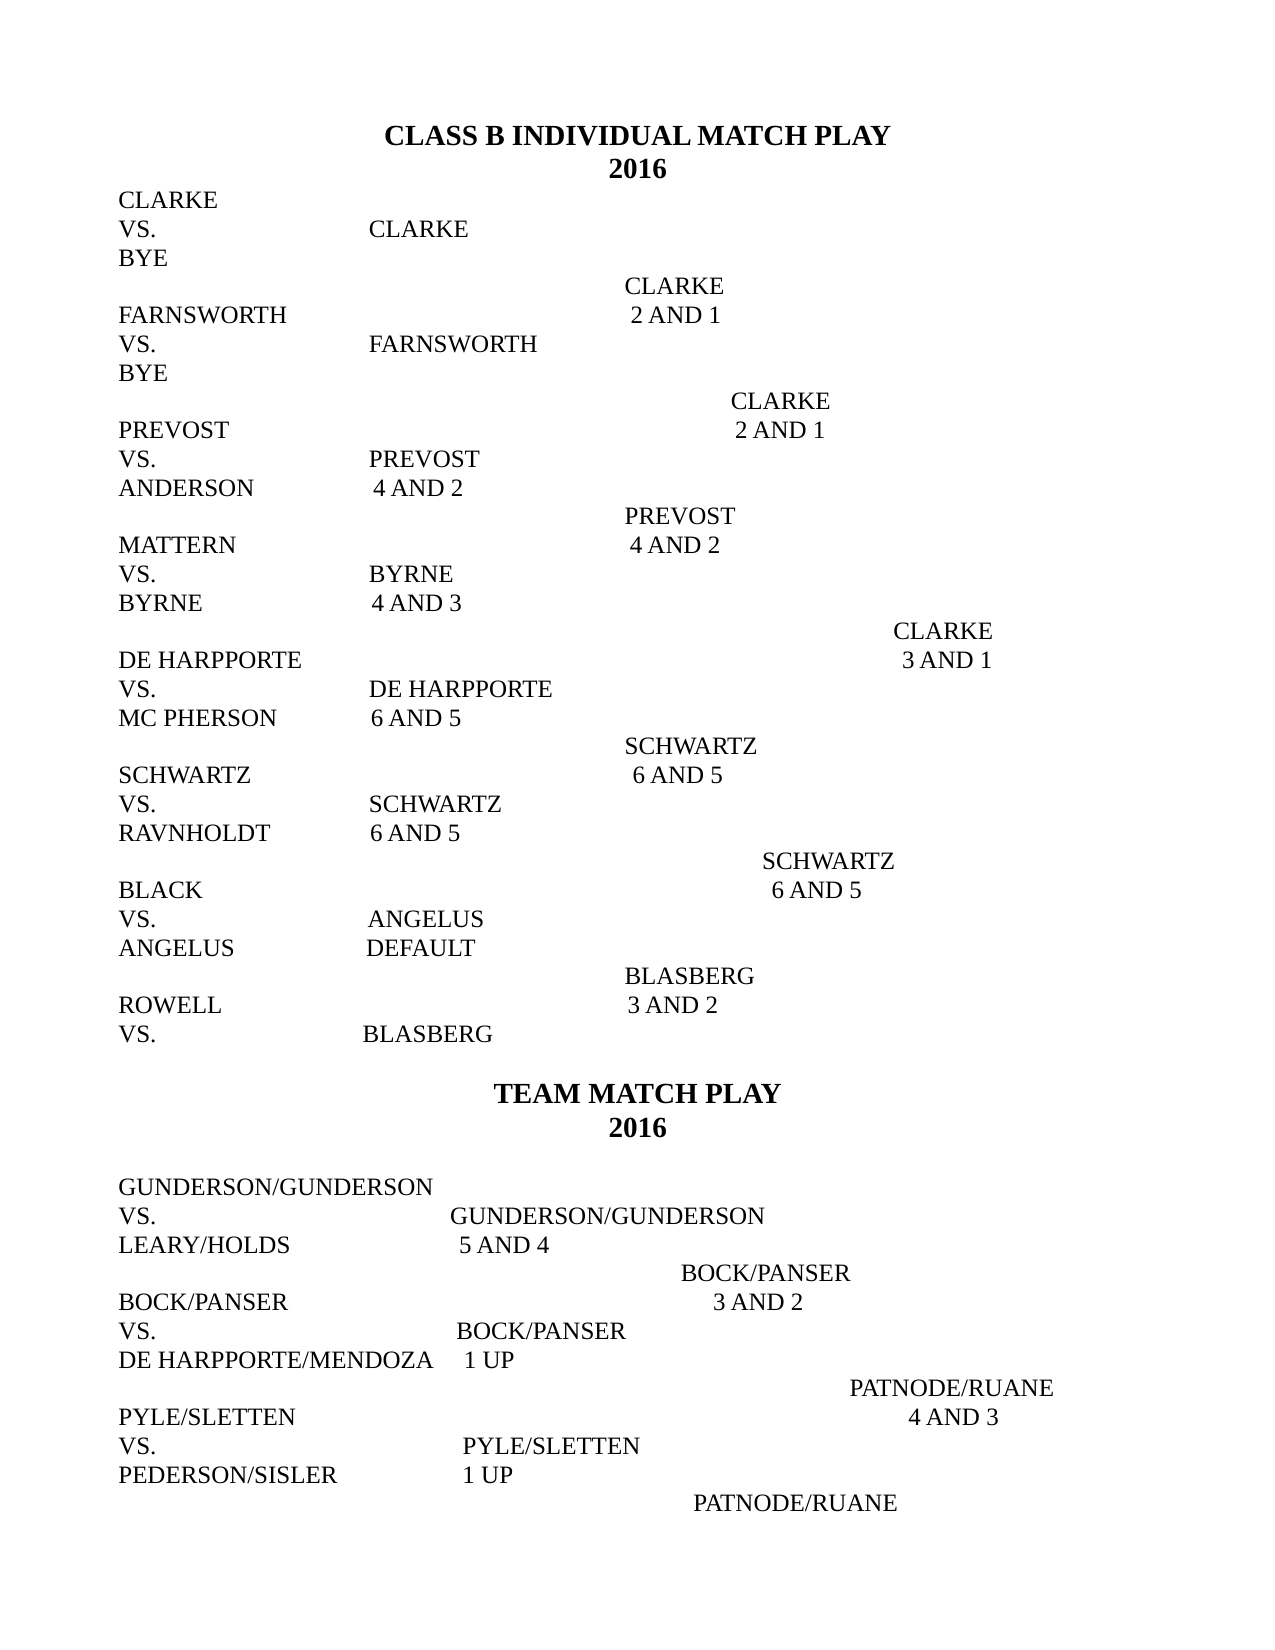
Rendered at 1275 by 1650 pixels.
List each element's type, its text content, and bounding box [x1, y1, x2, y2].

text VS. CLARKE [118, 214, 1157, 243]
text DE HARPPORTE/MENDOZA 1 UP [118, 1345, 1157, 1373]
text CLARKE [118, 616, 1157, 645]
text VS. BOCK/PANSER [118, 1316, 1157, 1345]
text VS. SCHWARTZ [118, 789, 1157, 818]
text LEARY/HOLDS 5 AND 4 [118, 1230, 1157, 1258]
text SCHWARTZ [118, 731, 1157, 760]
text FARNSWORTH 2 AND 1 [118, 300, 1157, 329]
text PATNODE/RUANE [118, 1488, 1157, 1517]
text VS. BYRNE [118, 559, 1157, 588]
text BYRNE 4 AND 3 [118, 588, 1157, 616]
text ANGELUS DEFAULT [118, 933, 1157, 961]
text VS. GUNDERSON/GUNDERSON [118, 1201, 1157, 1230]
text TEAM MATCH PLAY [118, 1076, 1157, 1110]
text PYLE/SLETTEN 4 AND 3 [118, 1402, 1157, 1431]
text VS. BLASBERG [118, 1019, 1157, 1048]
text PEDERSON/SISLER 1 UP [118, 1460, 1157, 1488]
text DE HARPPORTE 3 AND 1 [118, 645, 1157, 674]
text GUNDERSON/GUNDERSON [118, 1172, 1157, 1201]
text RAVNHOLDT 6 AND 5 [118, 818, 1157, 846]
text MATTERN 4 AND 2 [118, 530, 1157, 559]
text VS. DE HARPPORTE [118, 674, 1157, 703]
text CLASS B INDIVIDUAL MATCH PLAY [118, 118, 1157, 152]
text VS. PYLE/SLETTEN [118, 1431, 1157, 1460]
text BOCK/PANSER [118, 1258, 1157, 1287]
text 2016 [118, 152, 1157, 185]
text CLARKE [118, 185, 1157, 214]
text SCHWARTZ [118, 846, 1157, 875]
text SCHWARTZ 6 AND 5 [118, 760, 1157, 789]
text VS. FARNSWORTH [118, 329, 1157, 358]
text PREVOST 2 AND 1 [118, 415, 1157, 444]
text BYE [118, 358, 1157, 386]
text BOCK/PANSER 3 AND 2 [118, 1287, 1157, 1316]
text CLARKE [118, 271, 1157, 300]
text ROWELL 3 AND 2 [118, 990, 1157, 1019]
text VS. ANGELUS [118, 904, 1157, 933]
text BLACK 6 AND 5 [118, 875, 1157, 904]
text MC PHERSON 6 AND 5 [118, 703, 1157, 731]
text 2016 [118, 1110, 1157, 1143]
text ANDERSON 4 AND 2 [118, 473, 1157, 501]
text BLASBERG [118, 961, 1157, 990]
text CLARKE [118, 386, 1157, 415]
text VS. PREVOST [118, 444, 1157, 473]
text PREVOST [118, 501, 1157, 530]
text BYE [118, 243, 1157, 271]
text PATNODE/RUANE [118, 1373, 1157, 1402]
